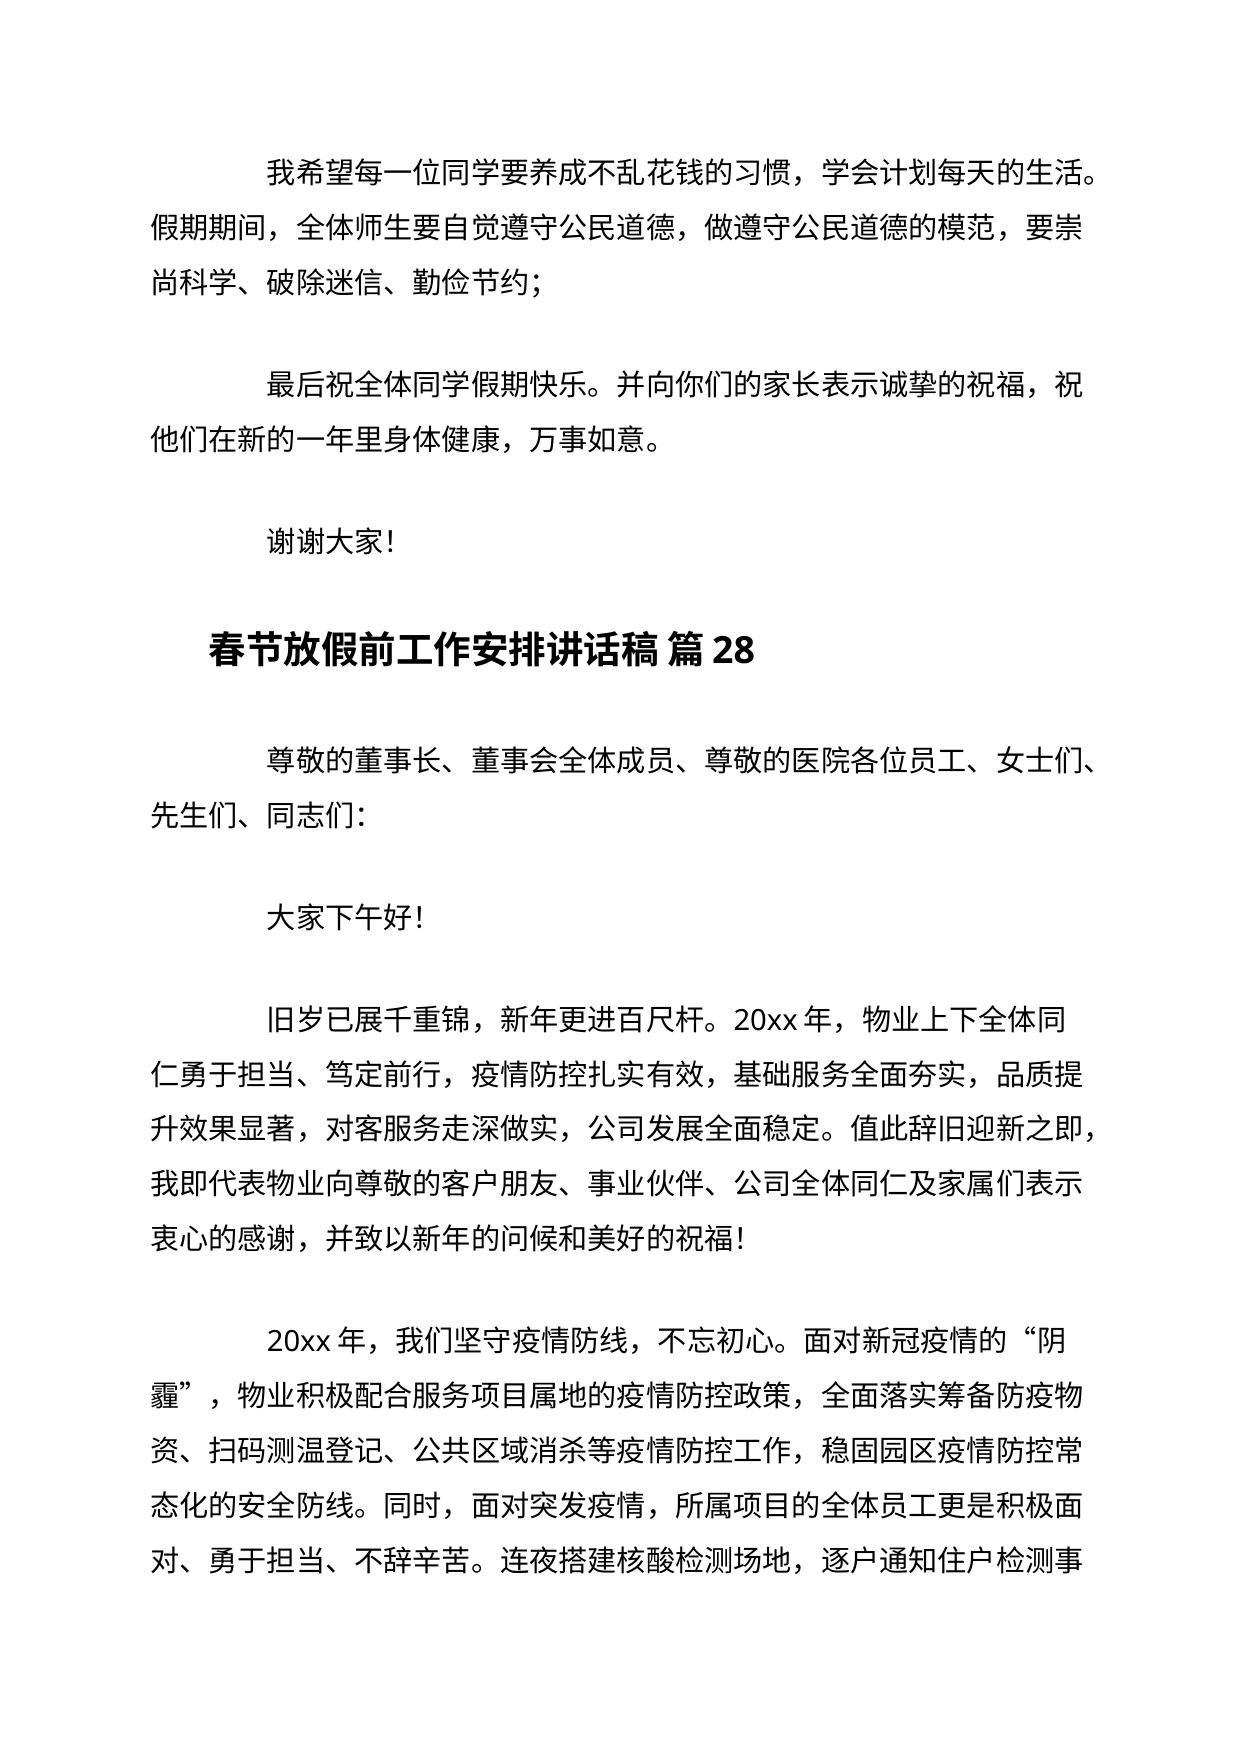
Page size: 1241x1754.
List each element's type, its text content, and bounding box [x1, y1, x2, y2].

text 最后祝全体同学假期快乐。并向你们的家长表示诚挚的祝福，祝他们在新的一年里身体健康，万事如意。 [150, 362, 1090, 459]
text 旧岁已展千重锦，新年更进百尺杆。20xx年，物业上下全体同仁勇于担当、笃定前行，疫情防控扎实有效，基础服务全面夯实，品质提升效果显著，对客服务走深做实，公司发展全面稳定。值此辞旧迎新之即，我即代表物业向尊敬的客户朋友、事业伙伴、公司全体同仁及家属们表示衷心的感谢，并致以新年的问候和美好的祝福！ [150, 996, 1090, 1258]
text 我希望每一位同学要养成不乱花钱的习惯，学会计划每天的生活。假期期间，全体师生要自觉遵守公民道德，做遵守公民道德的模范，要崇尚科学、破除迷信、勤俭节约； [150, 150, 1090, 302]
text 谢谢大家！ [150, 518, 1090, 561]
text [150, 1317, 1090, 1579]
text 尊敬的董事长、董事会全体成员、尊敬的医院各位员工、女士们、先生们、同志们： [150, 738, 1090, 835]
text 春节放假前工作安排讲话稿 篇28 [150, 620, 1090, 674]
text 大家下午好！ [150, 894, 1090, 937]
